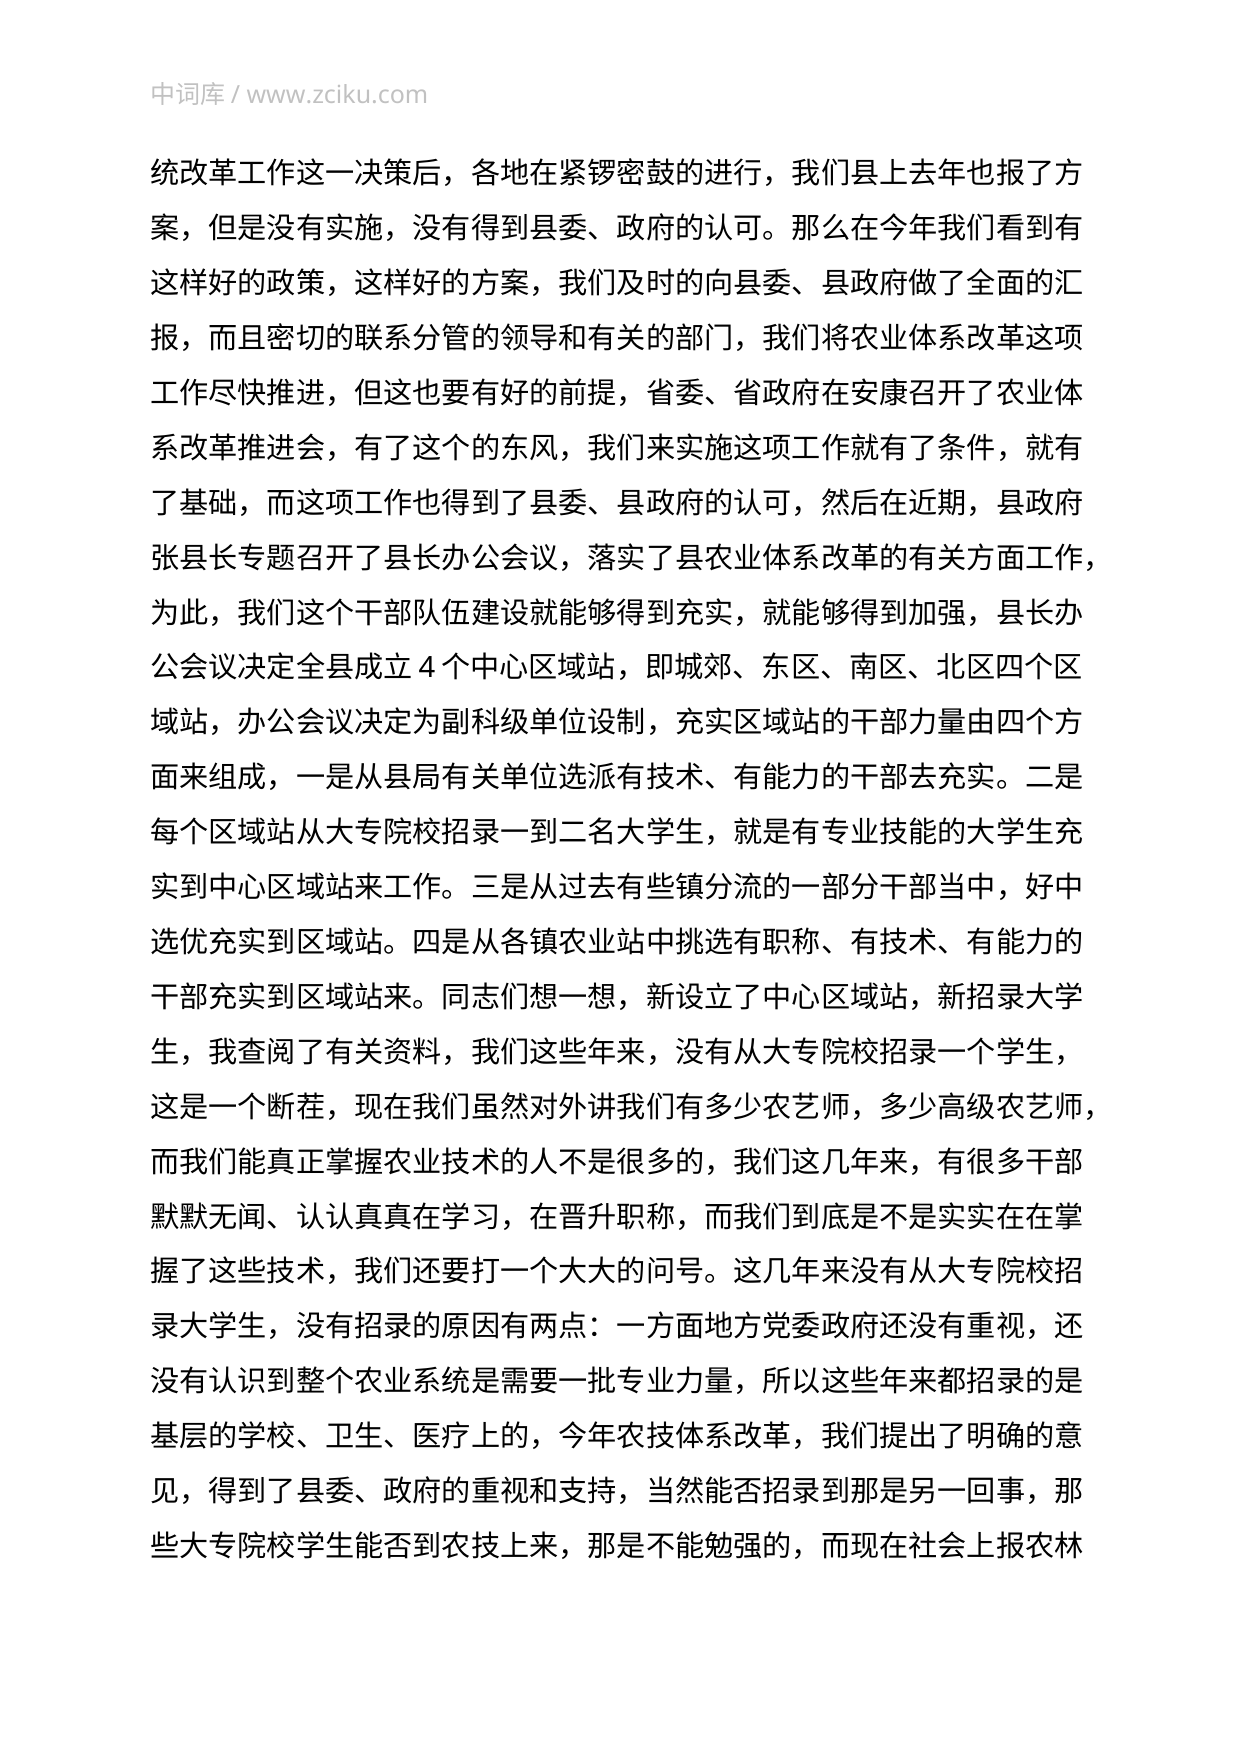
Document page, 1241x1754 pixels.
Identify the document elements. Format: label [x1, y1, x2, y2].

text [150, 150, 1090, 1565]
